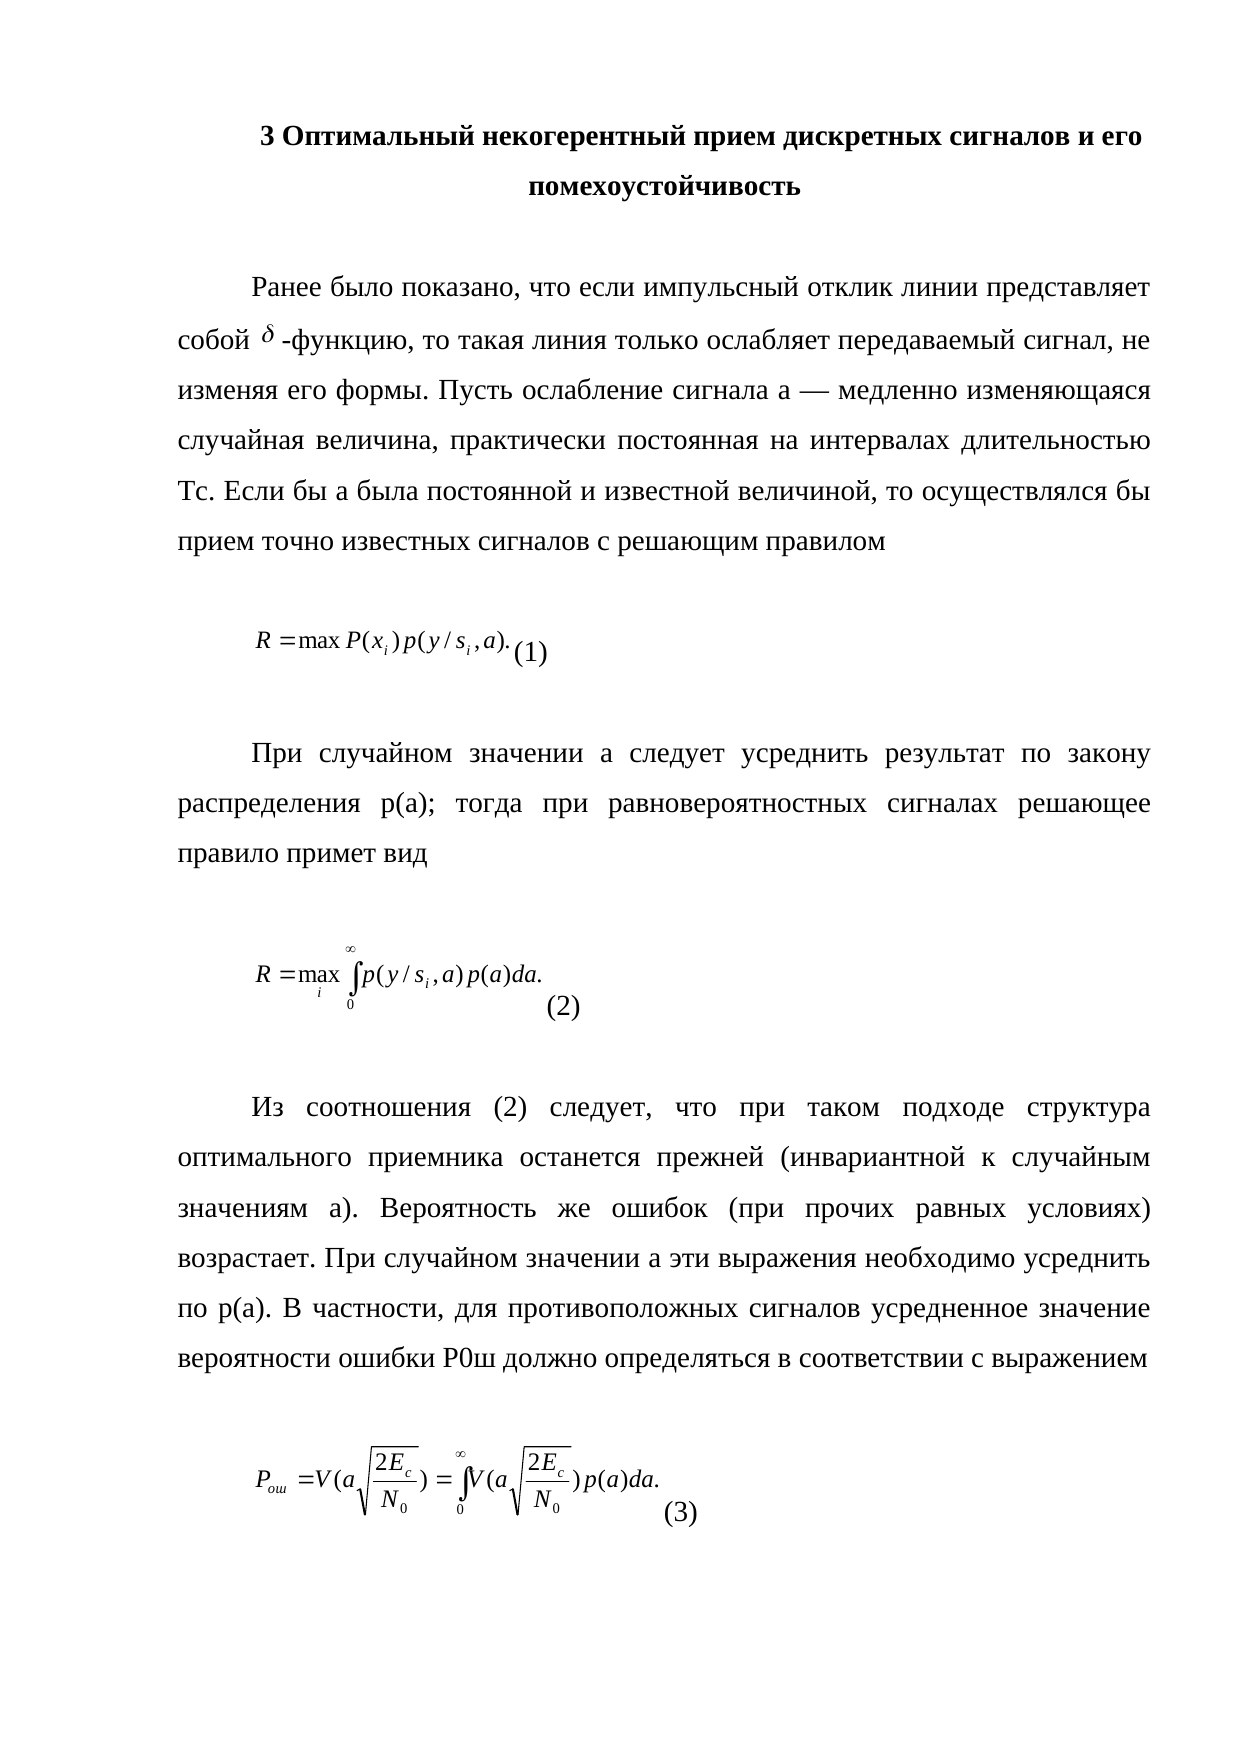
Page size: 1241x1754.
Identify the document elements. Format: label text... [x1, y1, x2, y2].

text (2) [177, 936, 1152, 1022]
text 3 Оптимальный некогерентный прием дискретных сигналов и его помехоустойчивость [177, 118, 1152, 202]
text (1) [177, 624, 1152, 668]
text При случайном значении а следует усреднить результат по закону распределения р(а); тогда при равновероятностных сигналах решающее правило примет вид [177, 735, 1152, 869]
text Из соотношения (2) следует, что при таком подходе структура оптимального приемника останется прежней (инвариантной к случайным значениям а). Вероятность же ошибок (при прочих равных условиях) возрастает. При случайном значении а эти выражения необходимо усреднить по р(а). В частности, для противоположных сигналов усредненное значение вероятности ошибки Р0ш должно определяться в соответствии с выражением [177, 1089, 1152, 1374]
text (3) [177, 1441, 1152, 1527]
text Ранее было показано, что если импульсный отклик линии представляет собой -функцию, то такая линия только ослабляет передаваемый сигнал, не изменяя его формы. Пусть ослабление сигнала а — медленно изменяющаяся случайная величина, практически постоянная на интервалах длительностью Тс. Если бы а была постоянной и известной величиной, то осуществлялся бы прием точно известных сигналов с решающим правилом [177, 269, 1152, 557]
